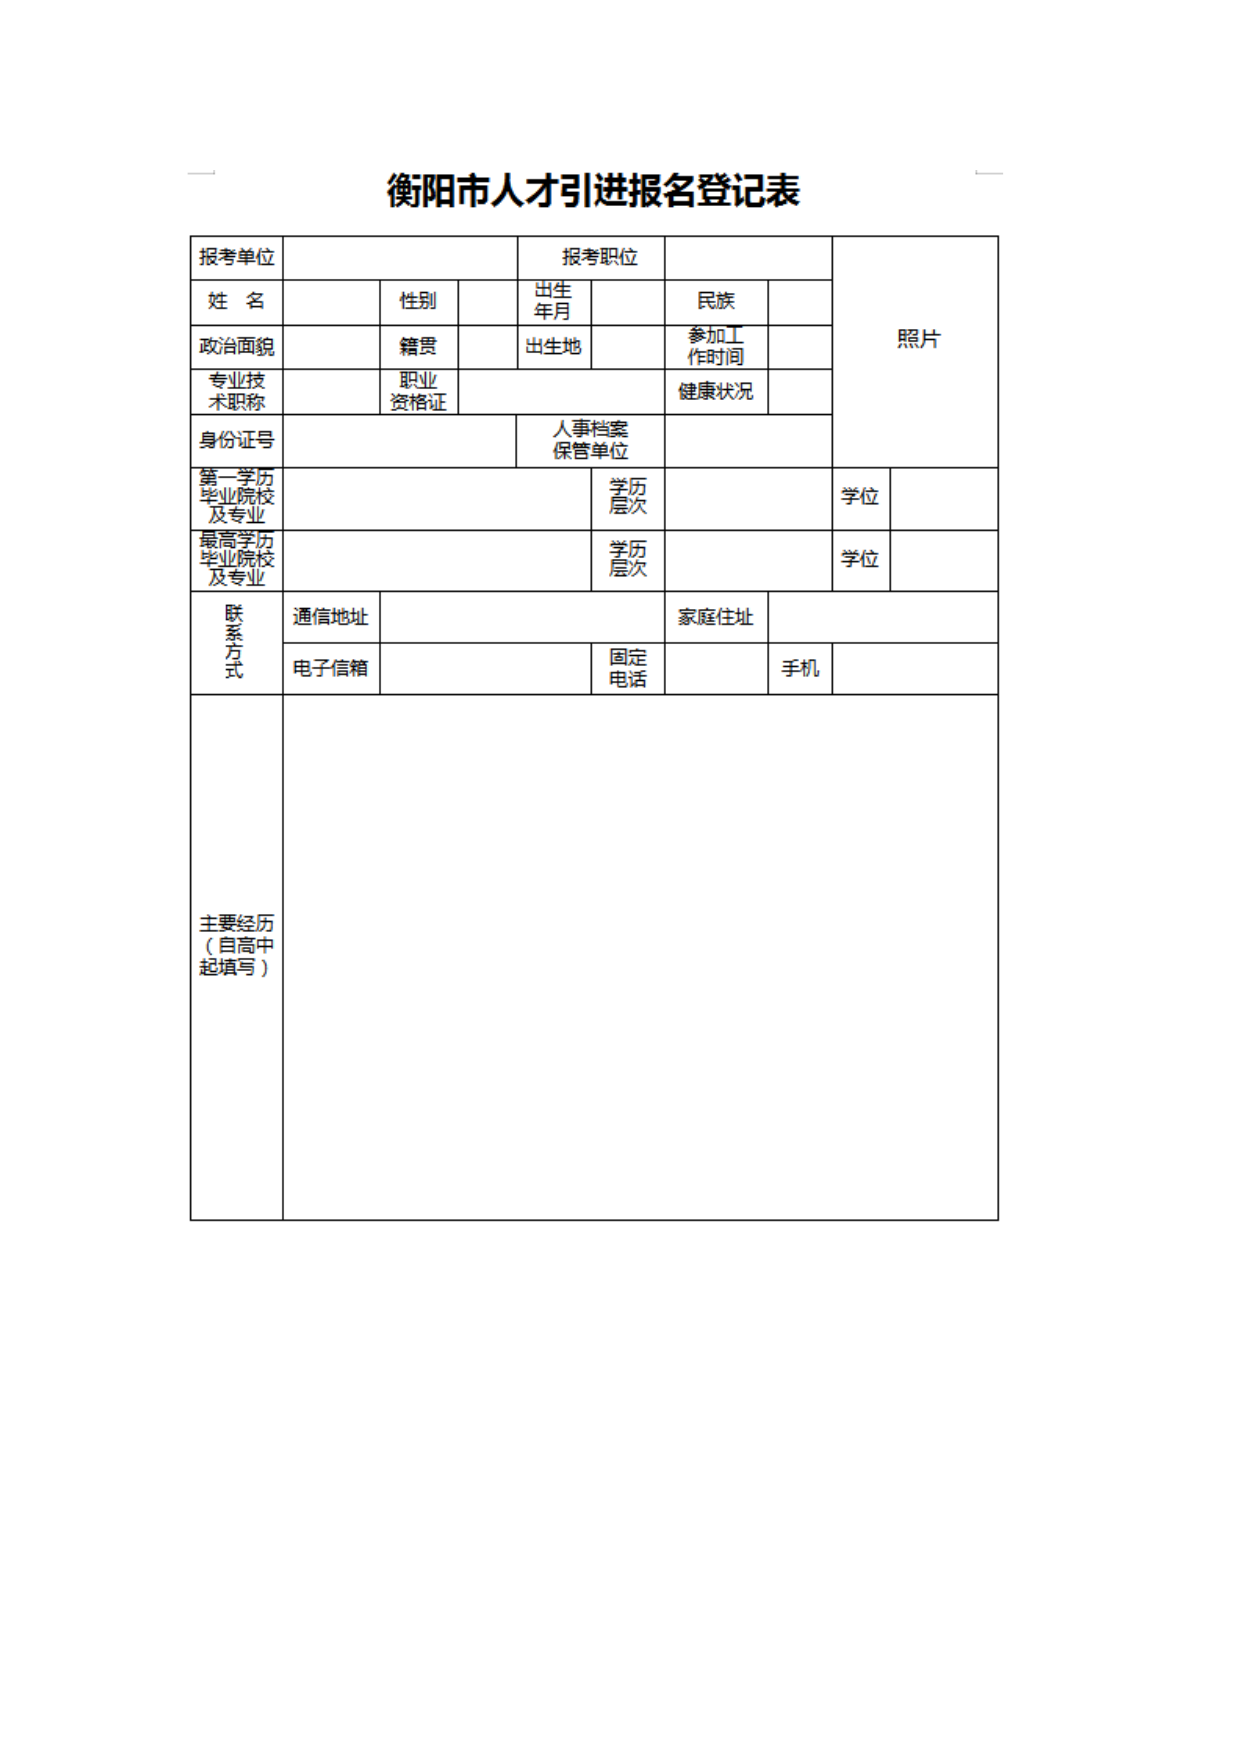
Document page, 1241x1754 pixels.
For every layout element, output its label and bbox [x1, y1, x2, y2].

picture [187, 170, 1004, 1226]
